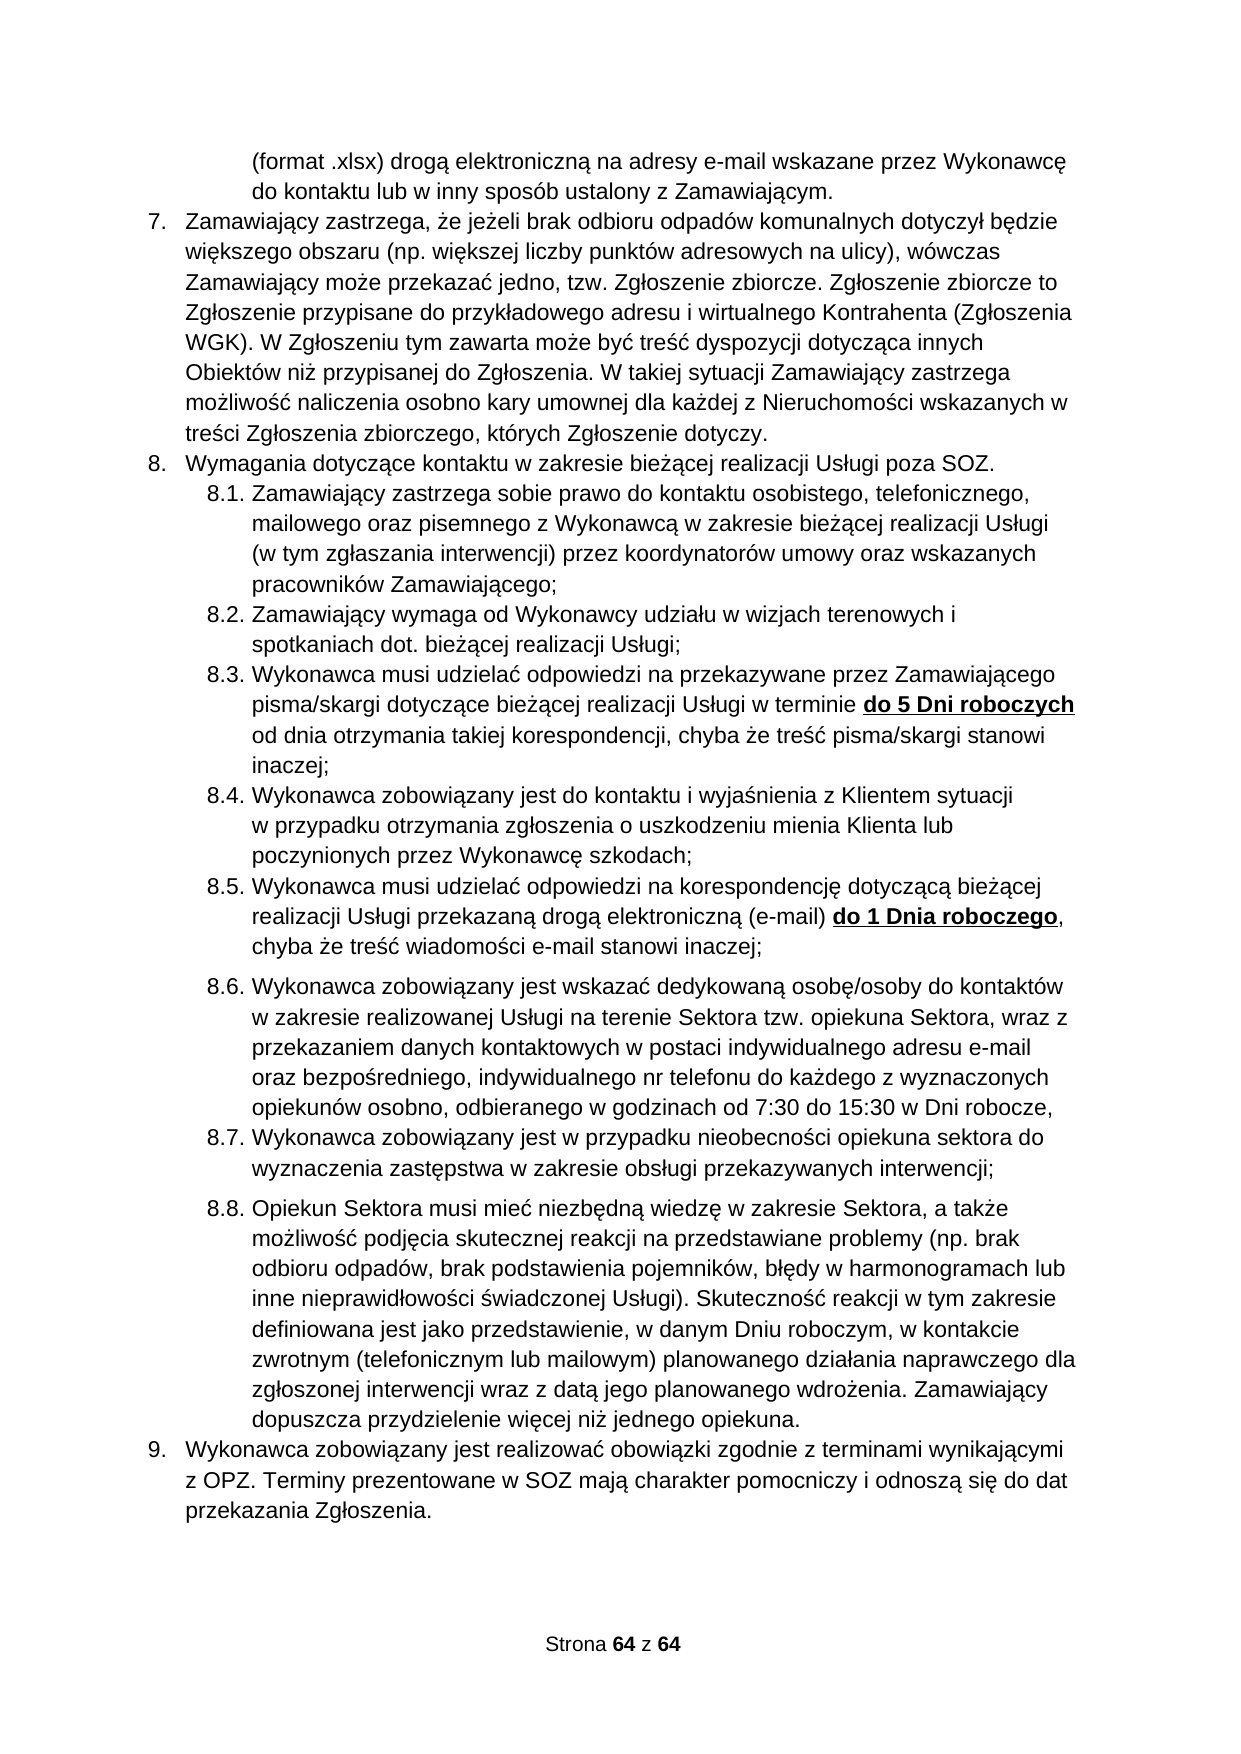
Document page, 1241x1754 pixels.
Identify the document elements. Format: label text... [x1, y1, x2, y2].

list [207, 148, 1078, 204]
list Wykonawca zobowiązany jest w przypadku nieobecności opiekuna sektora do wyznaczenia zastępstwa w zakresie obsługi przekazywanych interwencji; [207, 1124, 1078, 1181]
list Wykonawca zobowiązany jest realizować obowiązki zgodnie z terminami wynikającymi z OPZ. Terminy prezentowane w SOZ mają charakter pomocniczy i odnoszą się do dat przekazania Zgłoszenia. [148, 1436, 1078, 1523]
list Wymagania dotyczące kontaktu w zakresie bieżącej realizacji Usługi poza SOZ. [148, 450, 1078, 476]
list Opiekun Sektora musi mieć niezbędną wiedzę w zakresie Sektora, a także możliwość podjęcia skutecznej reakcji na przedstawiane problemy (np. brak odbioru odpadów, brak podstawienia pojemników, błędy w harmonogramach lub inne nieprawidłowości świadczonej Usługi). Skuteczność reakcji w tym zakresie definiowana jest jako przedstawienie, w danym Dniu roboczym, w kontakcie zwrotnym (telefonicznym lub mailowym) planowanego działania naprawczego dla zgłoszonej interwencji wraz z datą jego planowanego wdrożenia. Zamawiający dopuszcza przydzielenie więcej niż jednego opiekuna. [207, 1195, 1078, 1432]
list Wykonawca musi udzielać odpowiedzi na przekazywane przez Zamawiającego pisma/skargi dotyczące bieżącej realizacji Usługi w terminie do 5 Dni roboczych od dnia otrzymania takiej korespondencji, chyba że treść pisma/skargi stanowi inaczej; [207, 661, 1078, 778]
list Wykonawca zobowiązany jest do kontaktu i wyjaśnienia z Klientem sytuacji w przypadku otrzymania zgłoszenia o uszkodzeniu mienia Klienta lub poczynionych przez Wykonawcę szkodach; [207, 782, 1078, 869]
list Zamawiający zastrzega sobie prawo do kontaktu osobistego, telefonicznego, mailowego oraz pisemnego z Wykonawcą w zakresie bieżącej realizacji Usługi (w tym zgłaszania interwencji) przez koordynatorów umowy oraz wskazanych pracowników Zamawiającego; [207, 480, 1078, 597]
list Zamawiający wymaga od Wykonawcy udziału w wizjach terenowych i spotkaniach dot. bieżącej realizacji Usługi; [207, 601, 1078, 657]
list Zamawiający zastrzega, że jeżeli brak odbioru odpadów komunalnych dotyczył będzie większego obszaru (np. większej liczby punktów adresowych na ulicy), wówczas Zamawiający może przekazać jedno, tzw. Zgłoszenie zbiorcze. Zgłoszenie zbiorcze to Zgłoszenie przypisane do przykładowego adresu i wirtualnego Kontrahenta (Zgłoszenia WGK). W Zgłoszeniu tym zawarta może być treść dyspozycji dotycząca innych Obiektów niż przypisanej do Zgłoszenia. W takiej sytuacji Zamawiający zastrzega możliwość naliczenia osobno kary umownej dla każdej z Nieruchomości wskazanych w treści Zgłoszenia zbiorczego, których Zgłoszenie dotyczy. [148, 208, 1078, 446]
list Wykonawca zobowiązany jest wskazać dedykowaną osobę/osoby do kontaktów w zakresie realizowanej Usługi na terenie Sektora tzw. opiekuna Sektora, wraz z przekazaniem danych kontaktowych w postaci indywidualnego adresu e-mail oraz bezpośredniego, indywidualnego nr telefonu do każdego z wyznaczonych opiekunów osobno, odbieranego w godzinach od 7:30 do 15:30 w Dni robocze, [207, 973, 1078, 1120]
list Wykonawca musi udzielać odpowiedzi na korespondencję dotyczącą bieżącej realizacji Usługi przekazaną drogą elektroniczną (e-mail) do 1 Dnia roboczego, chyba że treść wiadomości e-mail stanowi inaczej; [207, 873, 1078, 959]
